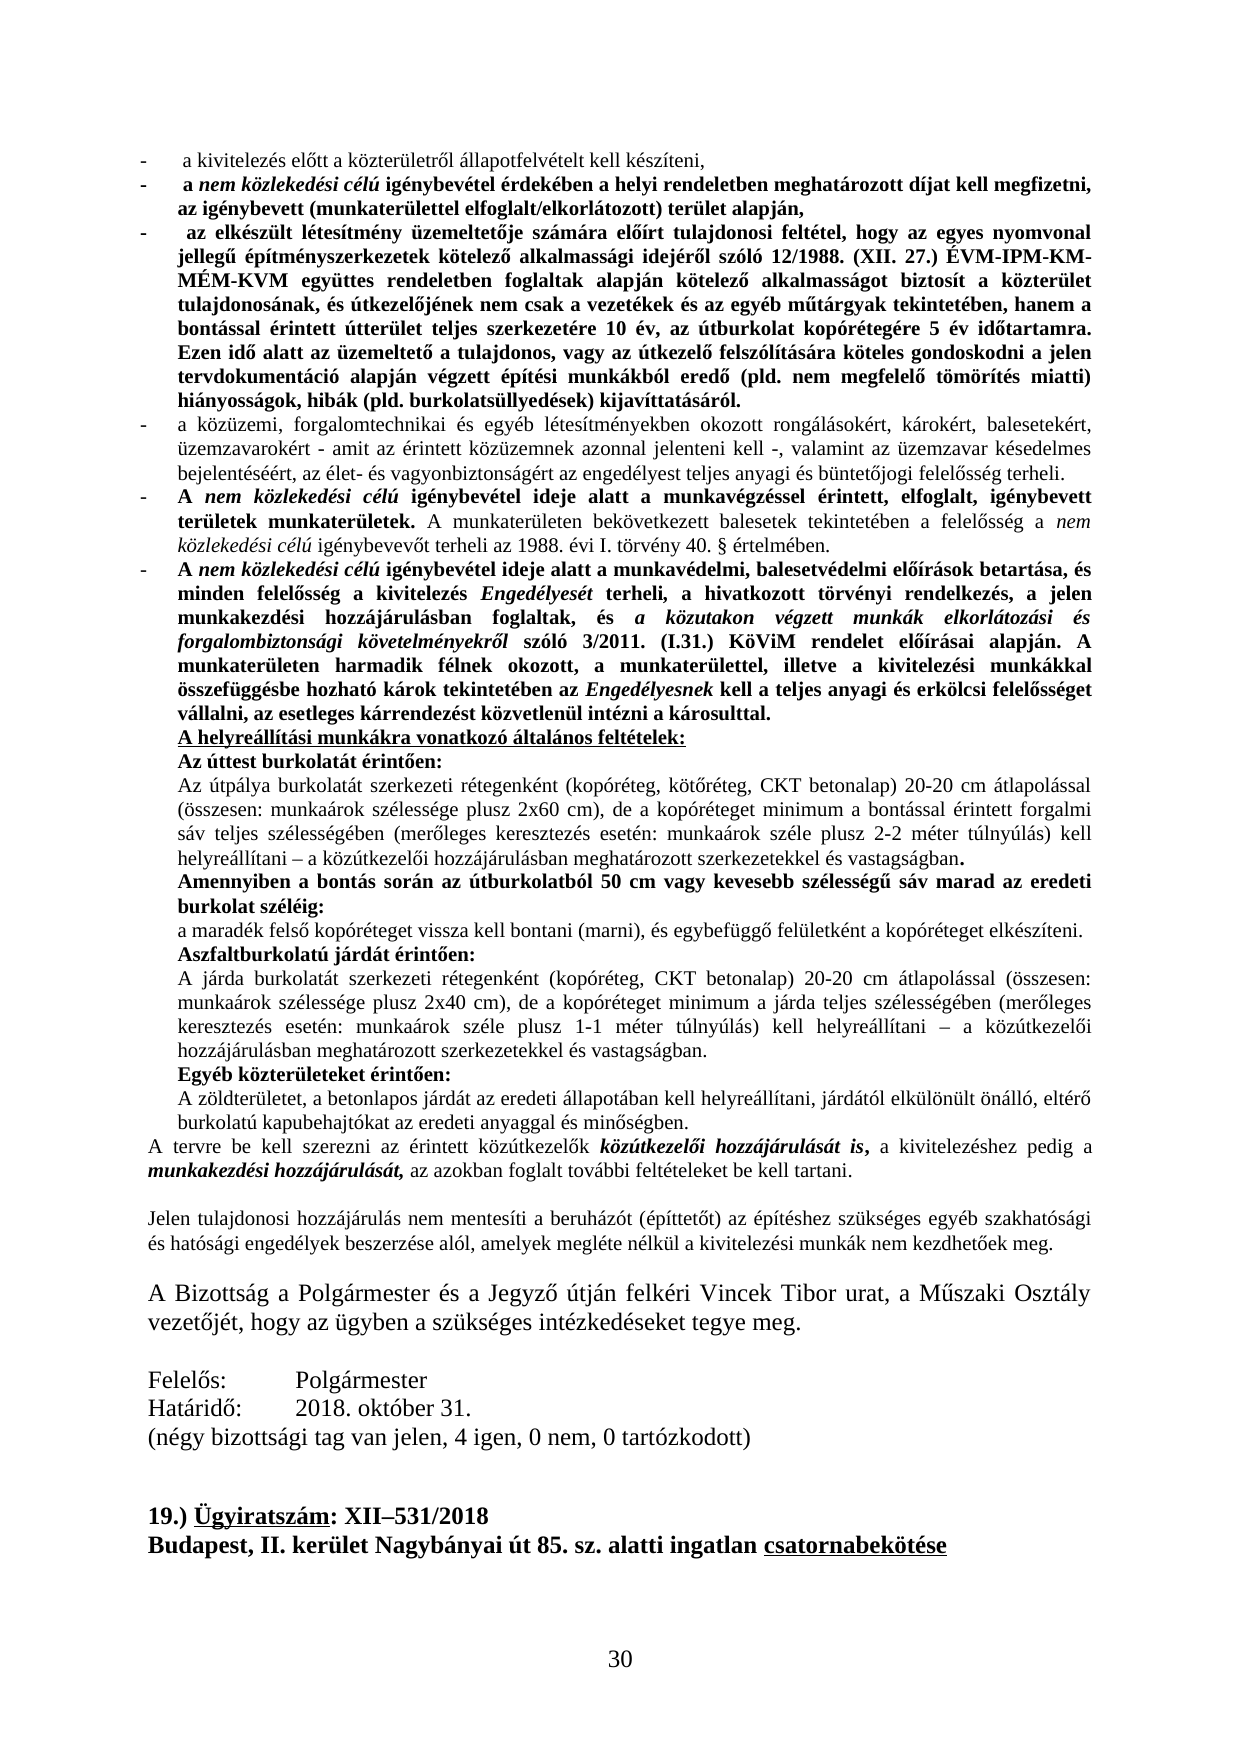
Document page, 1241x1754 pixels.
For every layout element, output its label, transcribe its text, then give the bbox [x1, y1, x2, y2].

text Egyéb közterületeket érintően: [177, 1062, 1093, 1086]
list A nem közlekedési célú igénybevétel ideje alatt a munkavédelmi, balesetvédelmi előírások betartása, és minden felelősség a kivitelezés Engedélyesét terheli, a hivatkozott törvényi rendelkezés, a jelen munkakezdési hozzájárulásban foglaltak, és a közutakon végzett munkák elkorlátozási és forgalombiztonsági követelményekről szóló 3/2011. (I.31.) KöViM rendelet előírásai alapján. A munkaterületen harmadik félnek okozott, a munkaterülettel, illetve a kivitelezési munkákkal összefüggésbe hozható károk tekintetében az Engedélyesnek kell a teljes anyagi és erkölcsi felelősséget vállalni, az esetleges kárrendezést közvetlenül intézni a károsulttal. [140, 557, 1093, 725]
text (négy bizottsági tag van jelen, 4 igen, 0 nem, 0 tartózkodott) [148, 1422, 1093, 1451]
text A járda burkolatát szerkezeti rétegenként (kopóréteg, CKT betonalap) 20-20 cm átlapolással (összesen: munkaárok szélessége plusz 2x40 cm), de a kopóréteget minimum a járda teljes szélességében (merőleges keresztezés esetén: munkaárok széle plusz 1-1 méter túlnyúlás) kell helyreállítani – a közútkezelői hozzájárulásban meghatározott szerkezetekkel és vastagságban. [177, 966, 1093, 1062]
list az elkészült létesítmény üzemeltetője számára előírt tulajdonosi feltétel, hogy az egyes nyomvonal jellegű építményszerkezetek kötelező alkalmassági idejéről szóló 12/1988. (XII. 27.) ÉVM-IPM-KM-MÉM-KVM együttes rendeletben foglaltak alapján kötelező alkalmasságot biztosít a közterület tulajdonosának, és útkezelőjének nem csak a vezetékek és az egyéb műtárgyak tekintetében, hanem a bontással érintett útterület teljes szerkezetére 10 év, az útburkolat kopórétegére 5 év időtartamra. Ezen idő alatt az üzemeltető a tulajdonos, vagy az útkezelő felszólítására köteles gondoskodni a jelen tervdokumentáció alapján végzett építési munkákból eredő (pld. nem megfelelő tömörítés miatti) hiányosságok, hibák (pld. burkolatsüllyedések) kijavíttatásáról. [140, 220, 1093, 412]
list a kivitelezés előtt a közterületről állapotfelvételt kell készíteni, [140, 148, 1093, 172]
text Határidő: 2018. október 31. [148, 1393, 1093, 1422]
text Aszfaltburkolatú járdát érintően: [177, 942, 1093, 966]
text Amennyiben a bontás során az útburkolatból 50 cm vagy kevesebb szélességű sáv marad az eredeti burkolat széléig: [177, 869, 1093, 918]
text 19.) Ügyiratszám: XII–531/2018 [148, 1501, 1093, 1530]
text Budapest, II. kerület Nagybányai út 85. sz. alatti ingatlan csatornabekötése [148, 1530, 1093, 1558]
text Az úttest burkolatát érintően: [177, 749, 1093, 773]
text A helyreállítási munkákra vonatkozó általános feltételek: [177, 725, 1093, 749]
text Jelen tulajdonosi hozzájárulás nem mentesíti a beruházót (építtetőt) az építéshez szükséges egyéb szakhatósági és hatósági engedélyek beszerzése alól, amelyek megléte nélkül a kivitelezési munkák nem kezdhetőek meg. [148, 1206, 1093, 1254]
text Felelős: Polgármester [148, 1365, 1093, 1393]
text A tervre be kell szerezni az érintett közútkezelők közútkezelői hozzájárulását is, a kivitelezéshez pedig a munkakezdési hozzájárulását, az azokban foglalt további feltételeket be kell tartani. [148, 1134, 1093, 1182]
list a közüzemi, forgalomtechnikai és egyéb létesítményekben okozott rongálásokért, károkért, balesetekért, üzemzavarokért - amit az érintett közüzemnek azonnal jelenteni kell -, valamint az üzemzavar késedelmes bejelentéséért, az élet- és vagyonbiztonságért az engedélyest teljes anyagi és büntetőjogi felelősség terheli. [140, 412, 1093, 484]
text A Bizottság a Polgármester és a Jegyző útján felkéri Vincek Tibor urat, a Műszaki Osztály vezetőjét, hogy az ügyben a szükséges intézkedéseket tegye meg. [148, 1278, 1093, 1336]
list A nem közlekedési célú igénybevétel ideje alatt a munkavégzéssel érintett, elfoglalt, igénybevett területek munkaterületek. A munkaterületen bekövetkezett balesetek tekintetében a felelősség a nem közlekedési célú igénybevevőt terheli az 1988. évi I. törvény 40. § értelmében. [140, 484, 1093, 557]
text A zöldterületet, a betonlapos járdát az eredeti állapotában kell helyreállítani, járdától elkülönült önálló, eltérő burkolatú kapubehajtókat az eredeti anyaggal és minőségben. [177, 1086, 1093, 1134]
text Az útpálya burkolatát szerkezeti rétegenként (kopóréteg, kötőréteg, CKT betonalap) 20-20 cm átlapolással (összesen: munkaárok szélessége plusz 2x60 cm), de a kopóréteget minimum a bontással érintett forgalmi sáv teljes szélességében (merőleges keresztezés esetén: munkaárok széle plusz 2-2 méter túlnyúlás) kell helyreállítani – a közútkezelői hozzájárulásban meghatározott szerkezetekkel és vastagságban. [177, 773, 1093, 869]
text a maradék felső kopóréteget vissza kell bontani (marni), és egybefüggő felületként a kopóréteget elkészíteni. [177, 918, 1093, 942]
list a nem közlekedési célú igénybevétel érdekében a helyi rendeletben meghatározott díjat kell megfizetni, az igénybevett (munkaterülettel elfoglalt/elkorlátozott) terület alapján, [140, 172, 1093, 220]
